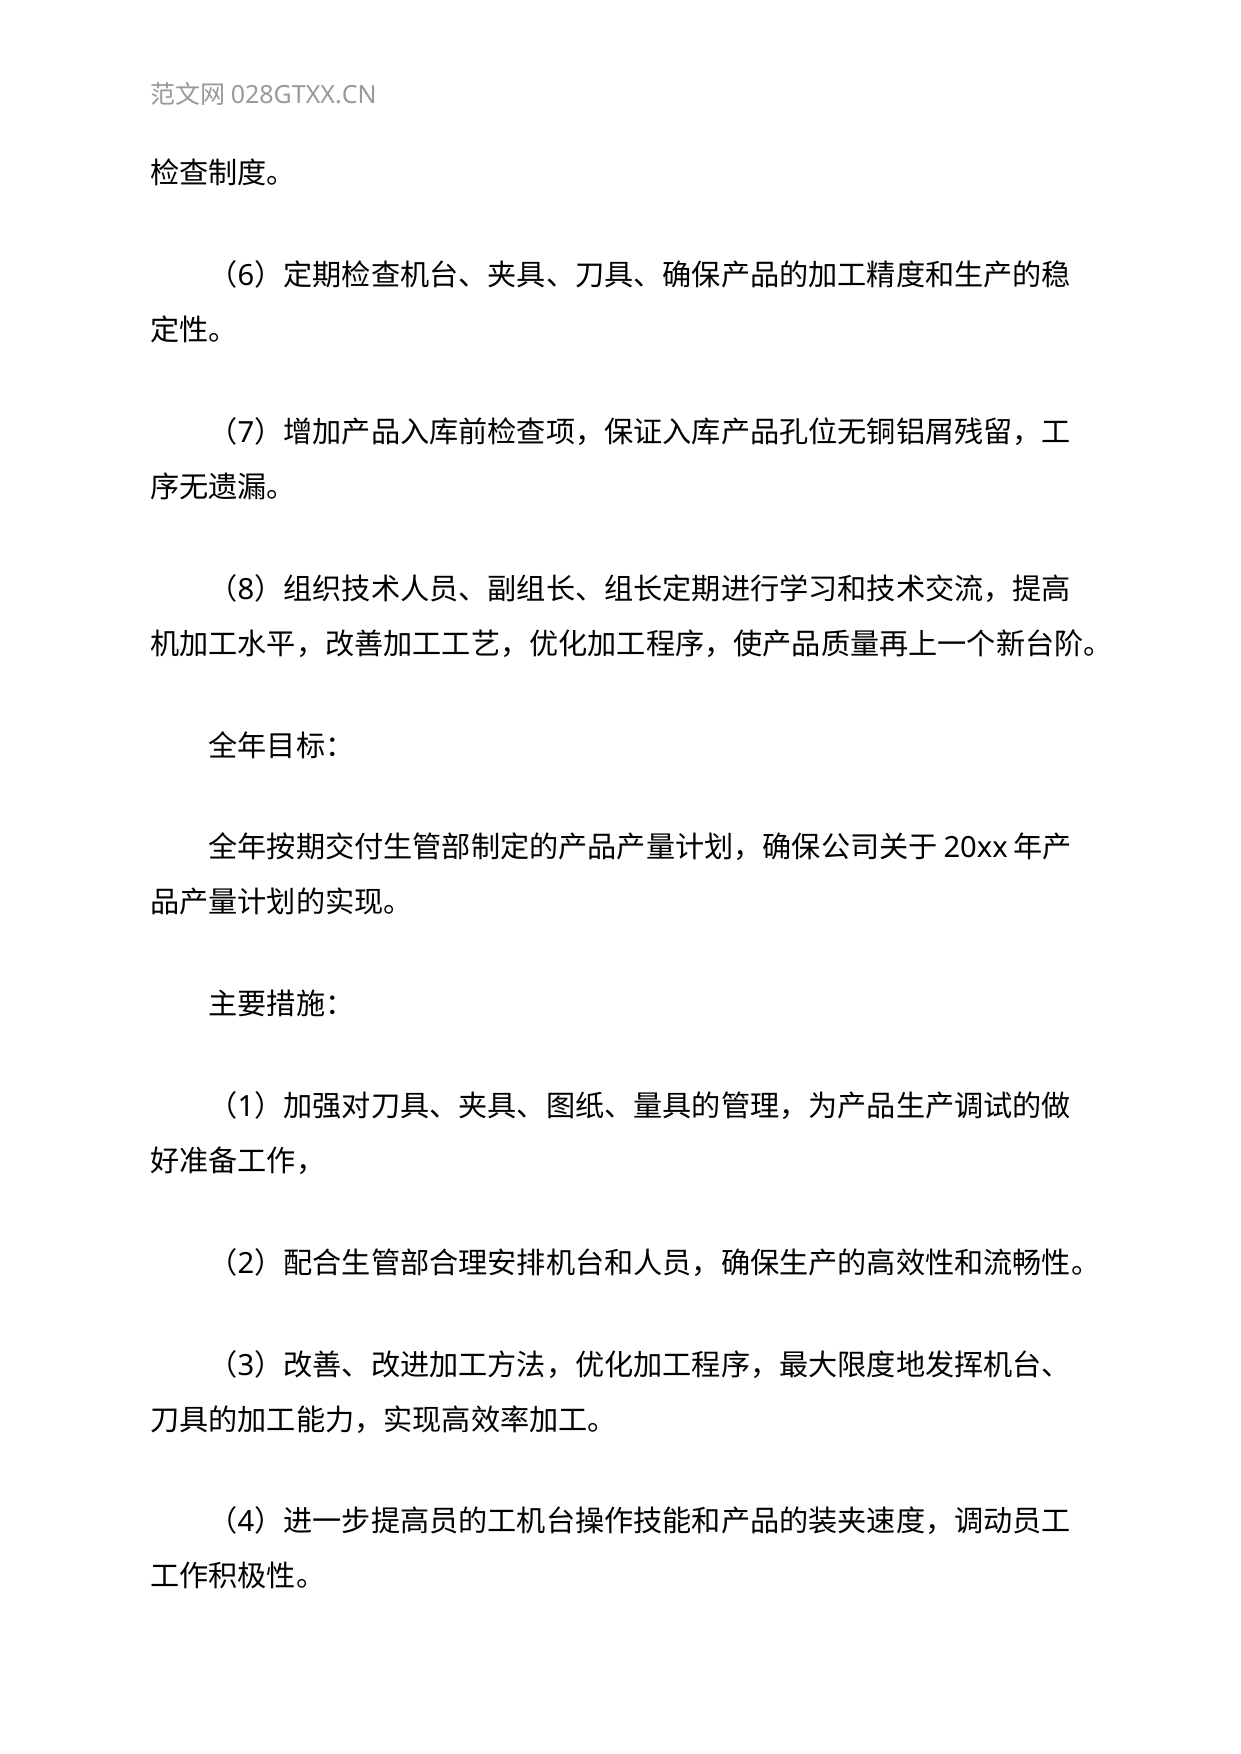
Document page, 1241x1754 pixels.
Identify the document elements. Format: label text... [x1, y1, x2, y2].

text （1）加强对刀具、夹具、图纸、量具的管理，为产品生产调试的做好准备工作， [150, 1082, 1090, 1180]
text 主要措施： [150, 981, 1090, 1023]
text （3）改善、改进加工方法，优化加工程序，最大限度地发挥机台、刀具的加工能力，实现高效率加工。 [150, 1341, 1090, 1438]
text （4）进一步提高员的工机台操作技能和产品的装夹速度，调动员工工作积极性。 [150, 1498, 1090, 1595]
text 全年目标： [150, 722, 1090, 764]
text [150, 150, 1090, 192]
text 全年按期交付生管部制定的产品产量计划，确保公司关于20xx年产品产量计划的实现。 [150, 824, 1090, 921]
text （7）增加产品入库前检查项，保证入库产品孔位无铜铝屑残留，工序无遗漏。 [150, 408, 1090, 506]
text （6）定期检查机台、夹具、刀具、确保产品的加工精度和生产的稳定性。 [150, 252, 1090, 349]
text （8）组织技术人员、副组长、组长定期进行学习和技术交流，提高机加工水平，改善加工工艺，优化加工程序，使产品质量再上一个新台阶。 [150, 565, 1090, 663]
text （2）配合生管部合理安排机台和人员，确保生产的高效性和流畅性。 [150, 1239, 1090, 1282]
